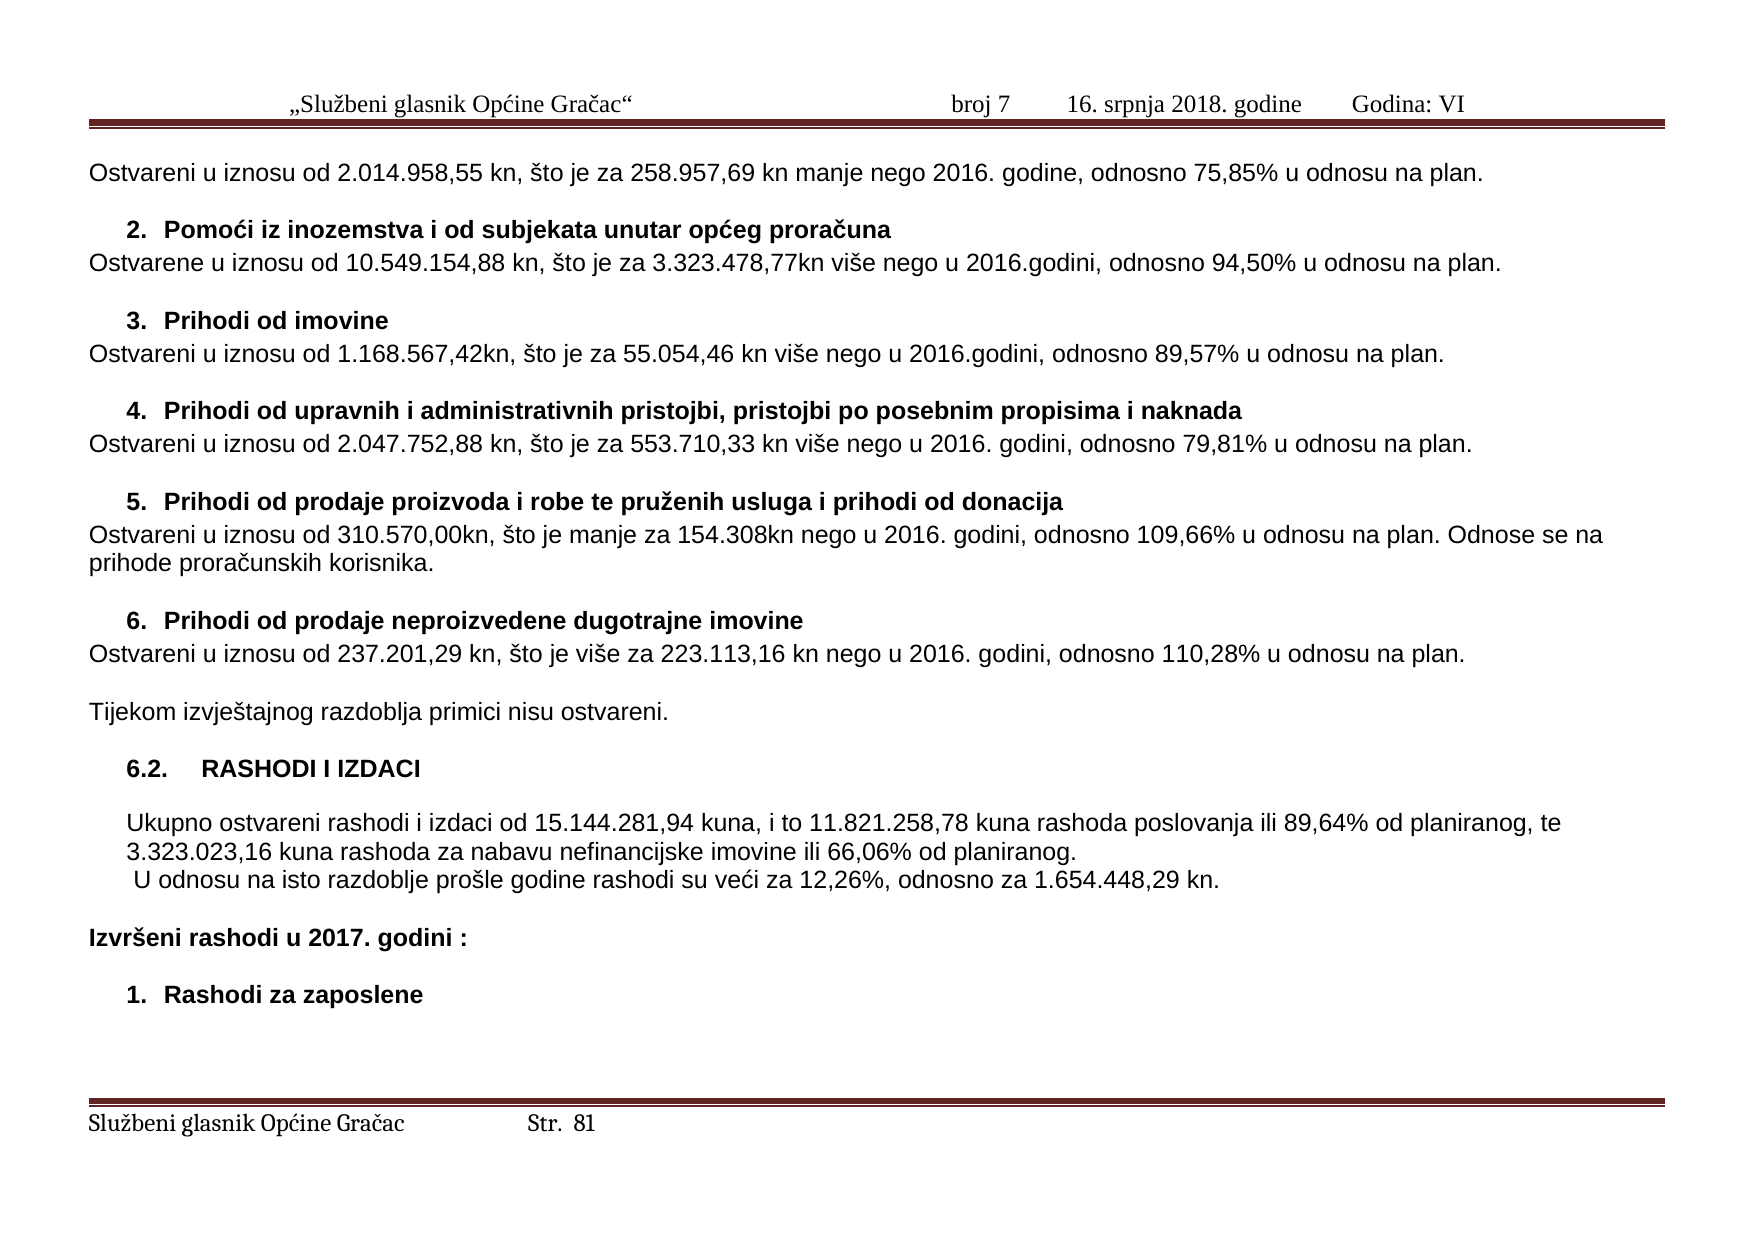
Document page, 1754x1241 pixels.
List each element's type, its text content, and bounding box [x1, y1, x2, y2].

list Prihodi od upravnih i administrativnih pristojbi, pristojbi po posebnim propisima i naknada [126, 396, 1665, 425]
list Prihodi od prodaje proizvoda i robe te pruženih usluga i prihodi od donacija [126, 487, 1665, 515]
text Ostvareni u iznosu od 237.201,29 kn, što je više za 223.113,16 kn nego u 2016. godini, odnosno 110,28% u odnosu na plan. [89, 639, 1665, 668]
text Tijekom izvještajnog razdoblja primici nisu ostvareni. [89, 696, 1665, 725]
text Izvršeni rashodi u 2017. godini : [89, 923, 1665, 952]
list Prihodi od imovine [126, 306, 1665, 334]
text Ostvareni u iznosu od 1.168.567,42kn, što je za 55.054,46 kn više nego u 2016.godini, odnosno 89,57% u odnosu na plan. [89, 339, 1665, 367]
text Ostvareni u iznosu od 2.014.958,55 kn, što je za 258.957,69 kn manje nego 2016. godine, odnosno 75,85% u odnosu na plan. [89, 158, 1665, 186]
text Ostvareni u iznosu od 310.570,00kn, što je manje za 154.308kn nego u 2016. godini, odnosno 109,66% u odnosu na plan. Odnose se na prihode proračunskih korisnika. [89, 520, 1665, 577]
text Ostvareni u iznosu od 2.047.752,88 kn, što je za 553.710,33 kn više nego u 2016. godini, odnosno 79,81% u odnosu na plan. [89, 429, 1665, 458]
text Ukupno ostvareni rashodi i izdaci od 15.144.281,94 kuna, i to 11.821.258,78 kuna rashoda poslovanja ili 89,64% od planiranog, te 3.323.023,16 kuna rashoda za nabavu nefinancijske imovine ili 66,06% od planiranog. [126, 808, 1665, 865]
text U odnosu na isto razdoblje prošle godine rashodi su veći za 12,26%, odnosno za 1.654.448,29 kn. [133, 865, 1665, 894]
list RASHODI I IZDACI [126, 754, 1665, 783]
list Prihodi od prodaje neproizvedene dugotrajne imovine [126, 606, 1665, 635]
text Ostvarene u iznosu od 10.549.154,88 kn, što je za 3.323.478,77kn više nego u 2016.godini, odnosno 94,50% u odnosu na plan. [89, 248, 1665, 277]
list Pomoći iz inozemstva i od subjekata unutar općeg proračuna [126, 215, 1665, 244]
list Rashodi za zaposlene [126, 980, 1665, 1009]
